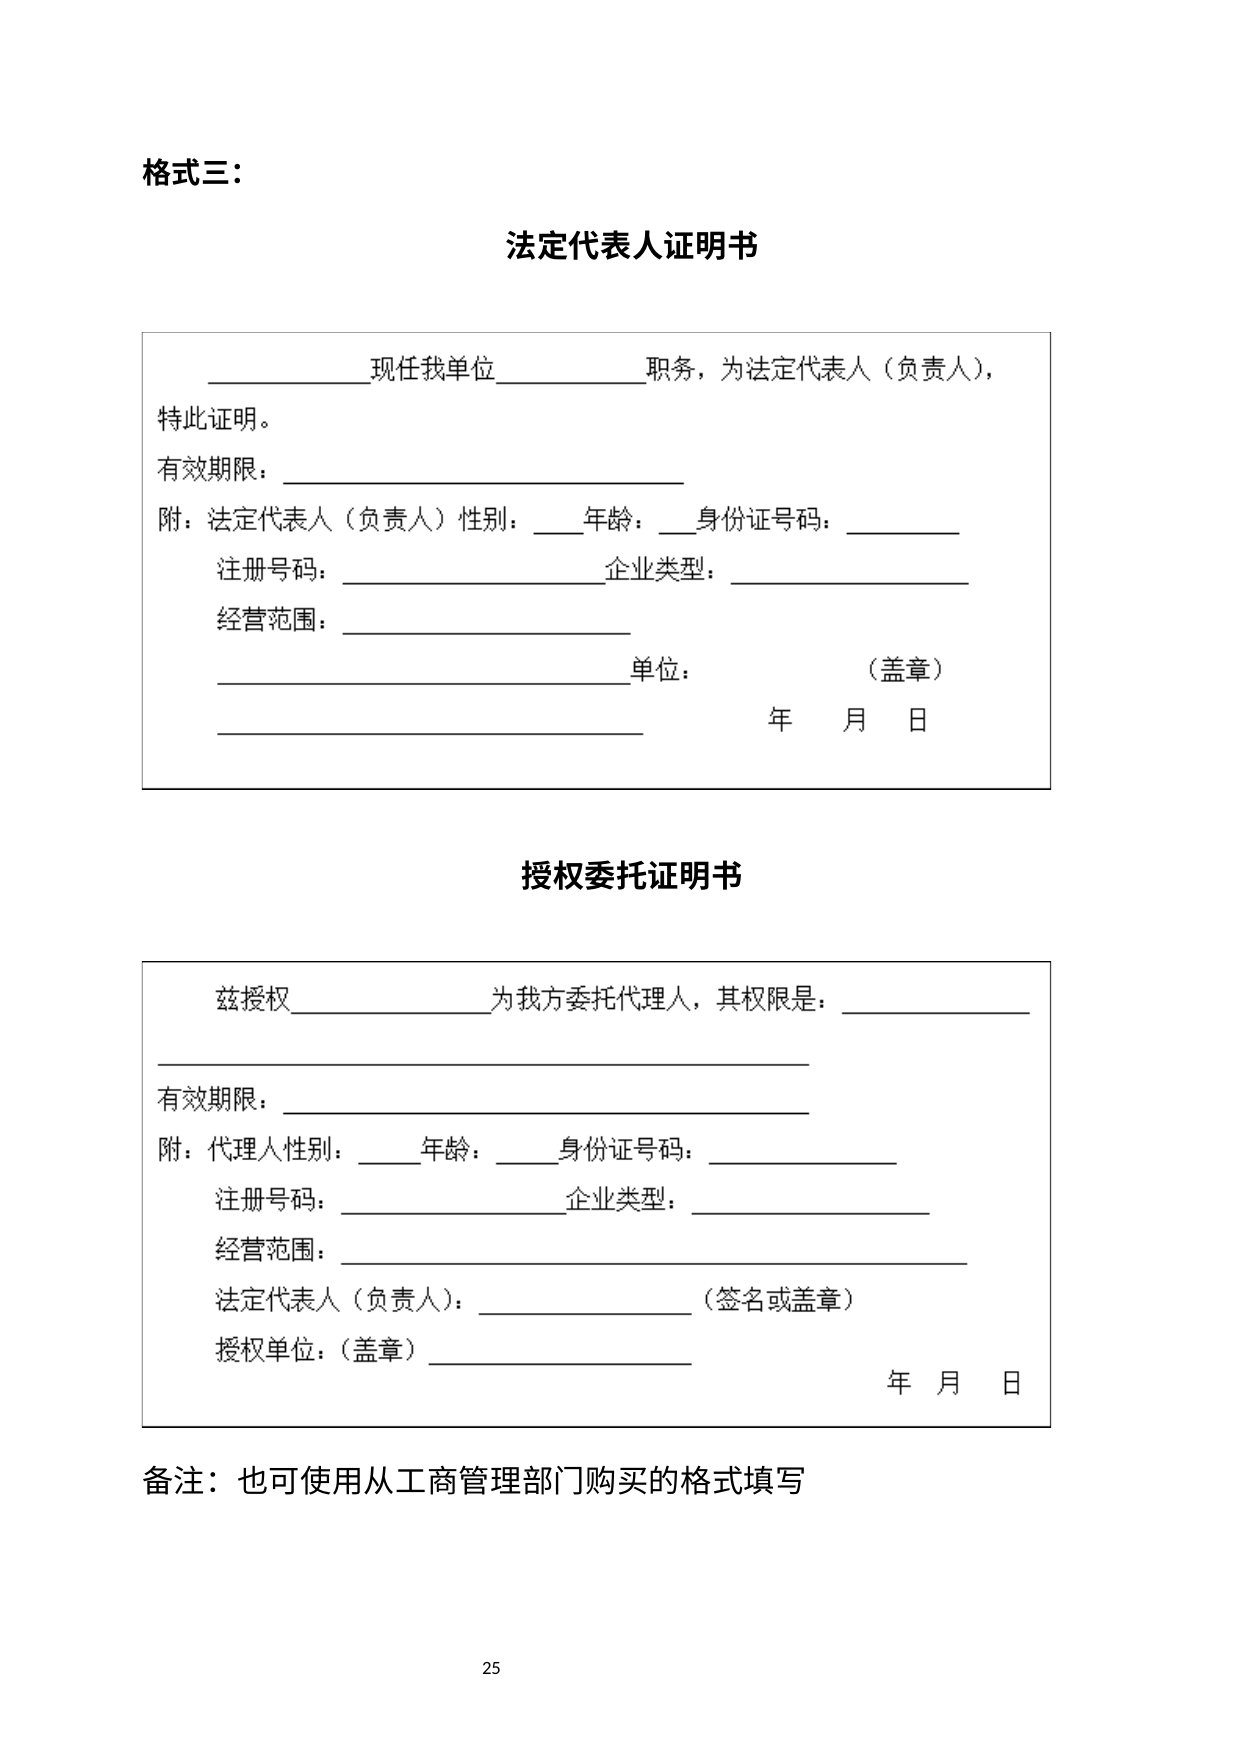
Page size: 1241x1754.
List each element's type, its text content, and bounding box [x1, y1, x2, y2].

text 备注：也可使用从工商管理部门购买的格式填写 [142, 1457, 1122, 1502]
text 授权委托证明书 [142, 851, 1122, 896]
picture [141, 332, 1052, 790]
picture [141, 961, 1052, 1428]
text 格式三： [142, 149, 1122, 192]
text 法定代表人证明书 [142, 221, 1122, 266]
